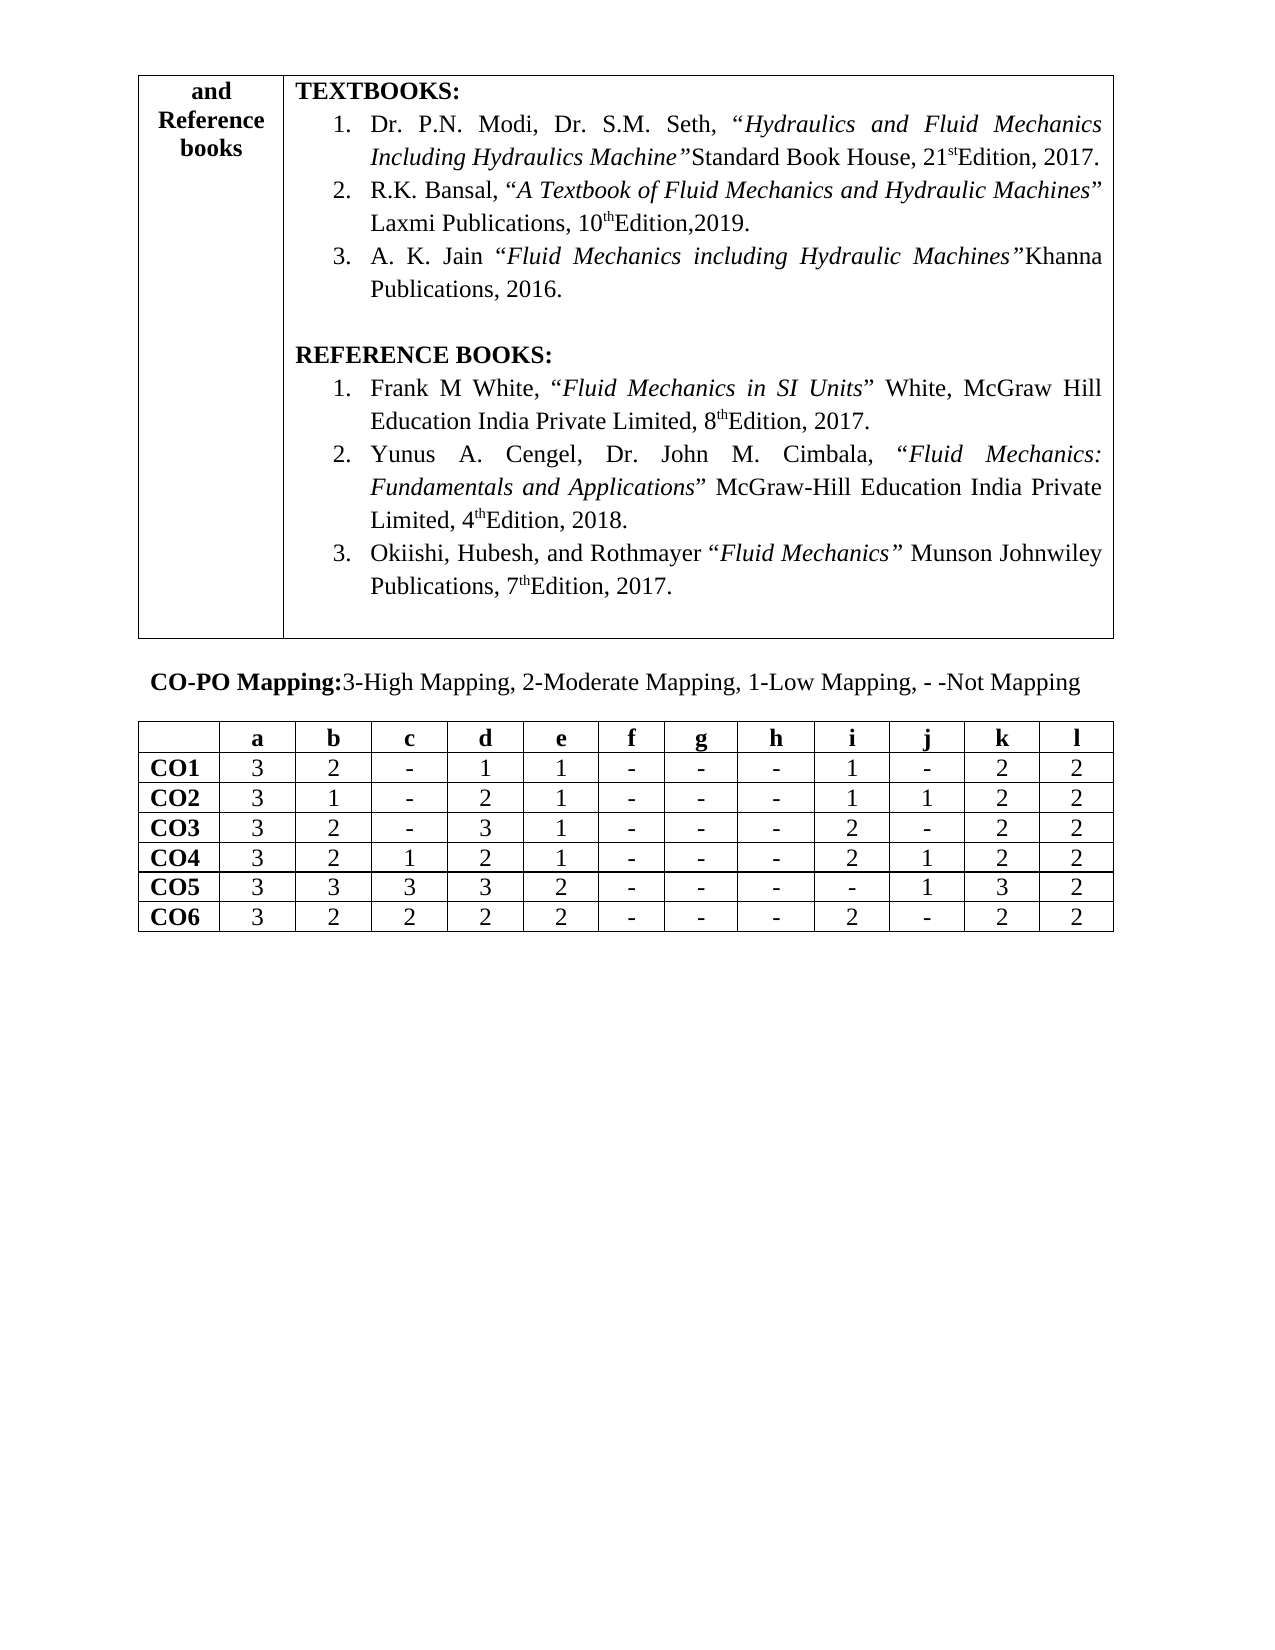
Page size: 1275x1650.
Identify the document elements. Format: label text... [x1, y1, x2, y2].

table_cell - [815, 873, 889, 901]
table_header j [890, 722, 964, 752]
table_cell 2 [372, 902, 447, 931]
table_cell 3 [220, 753, 295, 782]
table_cell CO6 [139, 902, 219, 931]
table_cell 3 [372, 873, 447, 901]
table_cell 2 [1040, 813, 1113, 842]
table_header b [296, 722, 371, 752]
table_cell 2 [1040, 902, 1113, 931]
table_header g [665, 722, 737, 752]
table_header a [220, 722, 295, 752]
table_cell CO4 [139, 843, 219, 871]
table_cell 1 [524, 843, 598, 871]
table_cell 2 [1040, 873, 1113, 901]
table_cell 1 [372, 843, 447, 871]
table_header f [599, 722, 664, 752]
table_cell 3 [296, 873, 371, 901]
table_cell 2 [296, 843, 371, 871]
table_cell 1 [890, 783, 964, 812]
table_cell 3 [220, 902, 295, 931]
table_cell - [738, 783, 814, 812]
table_header l [1040, 722, 1113, 752]
table_cell 1 [448, 753, 523, 782]
table_cell - [599, 902, 664, 931]
table_cell 2 [815, 843, 889, 871]
table_cell 3 [220, 813, 295, 842]
table_cell - [599, 813, 664, 842]
table_header e [524, 722, 598, 752]
table_cell 1 [815, 783, 889, 812]
table_cell 2 [965, 902, 1039, 931]
table_cell 1 [524, 813, 598, 842]
table_cell 1 [890, 873, 964, 901]
table_cell 2 [965, 843, 1039, 871]
table_cell 1 [890, 843, 964, 871]
table_cell 2 [524, 873, 598, 901]
table_header k [965, 722, 1039, 752]
table_cell CO5 [139, 873, 219, 901]
table_cell - [738, 753, 814, 782]
table_cell - [738, 902, 814, 931]
table_header h [738, 722, 814, 752]
table_cell CO3 [139, 813, 219, 842]
table_cell 1 [524, 753, 598, 782]
table_header d [448, 722, 523, 752]
table_cell 2 [448, 902, 523, 931]
table_cell - [599, 873, 664, 901]
table_cell - [665, 902, 737, 931]
table_header c [372, 722, 447, 752]
table_cell 2 [296, 813, 371, 842]
table_cell 3 [448, 873, 523, 901]
table_cell 3 [220, 843, 295, 871]
table_cell 2 [965, 753, 1039, 782]
table_cell - [665, 873, 737, 901]
table_cell 2 [1040, 783, 1113, 812]
table_cell - [890, 813, 964, 842]
table_cell - [665, 813, 737, 842]
table_cell 2 [296, 753, 371, 782]
table_cell 3 [448, 813, 523, 842]
table_cell 3 [220, 783, 295, 812]
table_cell 2 [965, 813, 1039, 842]
table_cell CO1 [139, 753, 219, 782]
text CO-PO Mapping:3-High Mapping, 2-Moderate Mapping, 1-Low Mapping, - -Not Mapping [150, 667, 1125, 696]
table_header i [815, 722, 889, 752]
table_cell - [599, 753, 664, 782]
table_cell 2 [815, 902, 889, 931]
table_cell - [665, 843, 737, 871]
table_cell - [665, 783, 737, 812]
table_cell - [372, 783, 447, 812]
table_cell - [665, 753, 737, 782]
table_cell 2 [1040, 753, 1113, 782]
table_cell 2 [448, 783, 523, 812]
table_cell - [738, 873, 814, 901]
table_cell 2 [1040, 843, 1113, 871]
table_cell 3 [220, 873, 295, 901]
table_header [284, 76, 1113, 637]
table_cell - [599, 783, 664, 812]
table_cell - [372, 813, 447, 842]
table_cell 1 [815, 753, 889, 782]
table_cell CO2 [139, 783, 219, 812]
table_cell 2 [815, 813, 889, 842]
table_cell - [738, 813, 814, 842]
table_cell - [372, 753, 447, 782]
table_cell 2 [524, 902, 598, 931]
table_cell 2 [448, 843, 523, 871]
table_header [139, 722, 219, 752]
table_cell 1 [296, 783, 371, 812]
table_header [139, 76, 283, 637]
table_cell - [738, 843, 814, 871]
table_cell - [599, 843, 664, 871]
table_cell 2 [965, 783, 1039, 812]
table_cell 3 [965, 873, 1039, 901]
table_cell - [890, 902, 964, 931]
table_cell 1 [524, 783, 598, 812]
table_cell - [890, 753, 964, 782]
table_cell 2 [296, 902, 371, 931]
